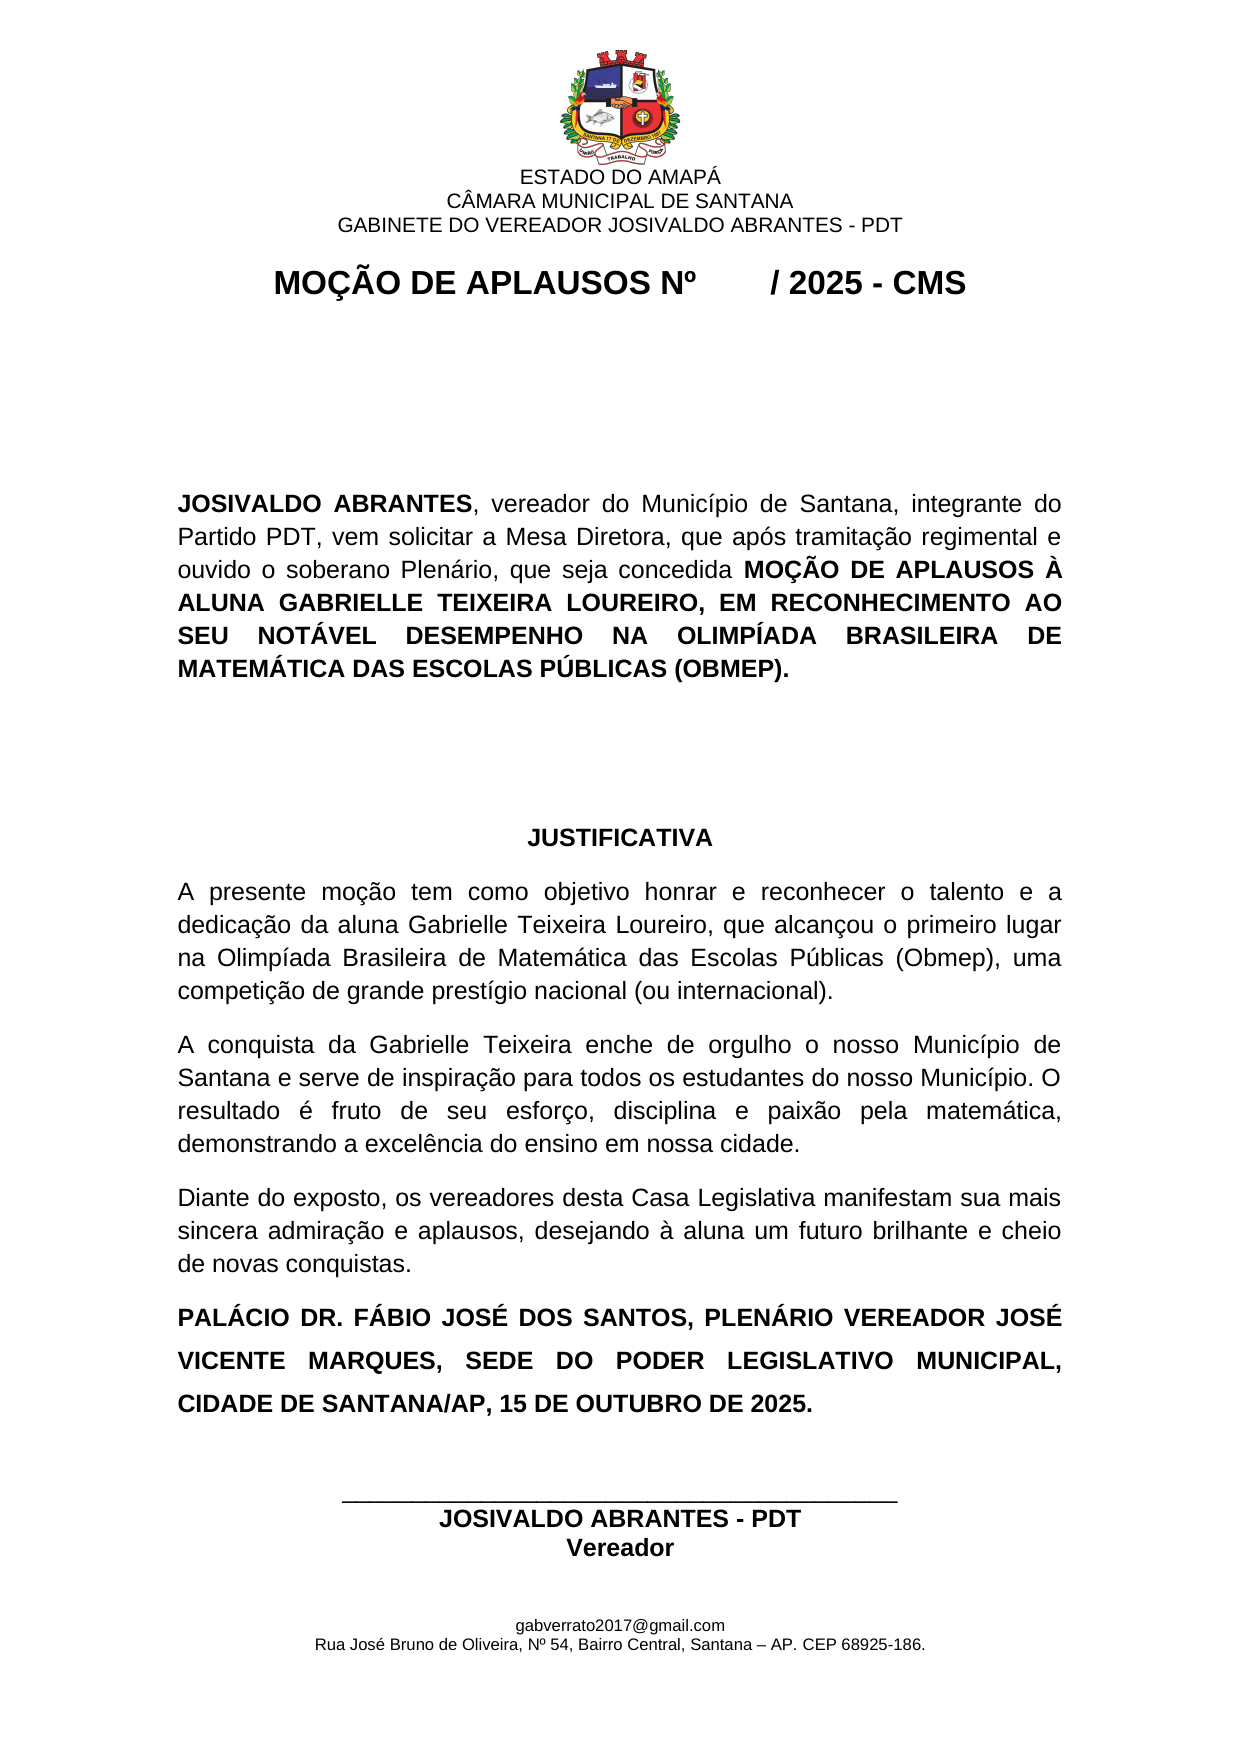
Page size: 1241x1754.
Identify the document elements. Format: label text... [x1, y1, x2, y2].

text JOSIVALDO ABRANTES, vereador do Município de Santana, integrante do Partido PDT, vem solicitar a Mesa Diretora, que após tramitação regimental e ouvido o soberano Plenário, que seja concedida MOÇÃO DE APLAUSOS À ALUNA GABRIELLE TEIXEIRA LOUREIRO, EM RECONHECIMENTO AO SEU NOTÁVEL DESEMPENHO NA OLIMPÍADA BRASILEIRA DE MATEMÁTICA DAS ESCOLAS PÚBLICAS (OBMEP). [177, 489, 1063, 683]
text A conquista da Gabrielle Teixeira enche de orgulho o nosso Município de Santana e serve de inspiração para todos os estudantes do nosso Município. O resultado é fruto de seu esforço, disciplina e paixão pela matemática, demonstrando a excelência do ensino em nossa cidade. [177, 1030, 1063, 1158]
picture [560, 50, 681, 165]
text A presente moção tem como objetivo honrar e reconhecer o talento e a dedicação da aluna Gabrielle Teixeira Loureiro, que alcançou o primeiro lugar na Olimpíada Brasileira de Matemática das Escolas Públicas (Obmep), uma competição de grande prestígio nacional (ou internacional). [177, 877, 1063, 1005]
text MOÇÃO DE APLAUSOS Nº / 2025 - CMS [177, 263, 1063, 301]
text PALÁCIO DR. FÁBIO JOSÉ DOS SANTOS, PLENÁRIO VEREADOR JOSÉ VICENTE MARQUES, SEDE DO PODER LEGISLATIVO MUNICIPAL, CIDADE DE SANTANA/AP, 15 DE OUTUBRO DE 2025. [177, 1303, 1063, 1418]
text Diante do exposto, os vereadores desta Casa Legislativa manifestam sua mais sincera admiração e aplausos, desejando à aluna um futuro brilhante e cheio de novas conquistas. [177, 1183, 1063, 1278]
text JUSTIFICATIVA [177, 823, 1063, 852]
text JOSIVALDO ABRANTES - PDT [177, 1504, 1063, 1533]
text ________________________________________ [177, 1475, 1063, 1504]
text Vereador [177, 1533, 1063, 1562]
